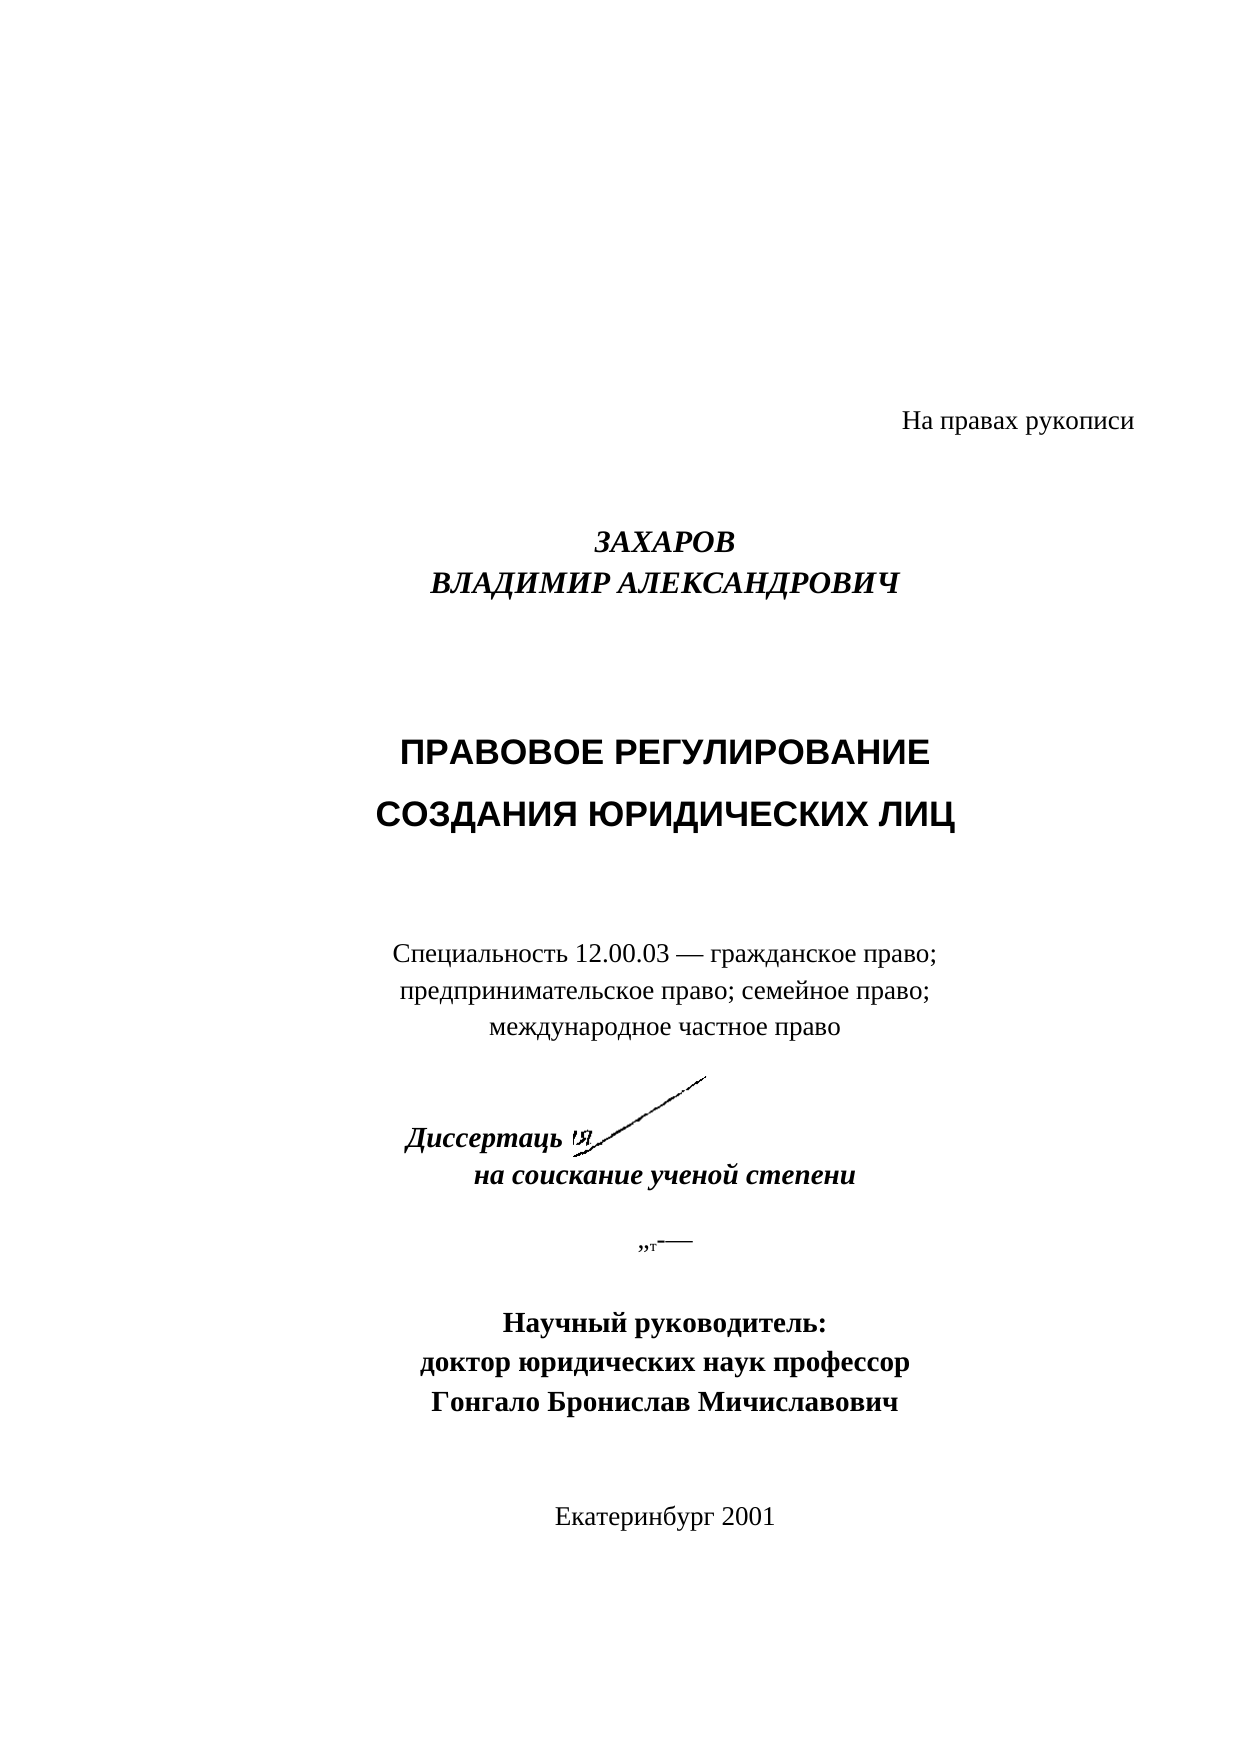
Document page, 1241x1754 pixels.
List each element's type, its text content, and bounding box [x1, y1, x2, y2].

text ЗАХАРОВ [196, 528, 1134, 559]
picture [573, 1076, 707, 1124]
picture [573, 1153, 707, 1157]
text ВЛАДИМИР АЛЕКСАНДРОВИЧ [196, 569, 1134, 600]
text на соискание ученой степени [196, 1161, 1134, 1191]
text На правах рукописи [194, 408, 1134, 435]
text Специальность 12.00.03 — гражданское право; предпринимательское право; семейное право; международное частное право [196, 933, 1134, 1043]
text Диссертаць [194, 1124, 1134, 1153]
text „т-— [196, 1227, 1134, 1254]
text Научный руководитель: доктор юридических наук профессор Гонгало Бронислав Мичиславович [196, 1301, 1134, 1419]
text ПРАВОВОЕ РЕГУЛИРОВАНИЕ СОЗДАНИЯ ЮРИДИЧЕСКИХ ЛИЦ [196, 716, 1134, 838]
text Екатеринбург 2001 [196, 1504, 1134, 1531]
